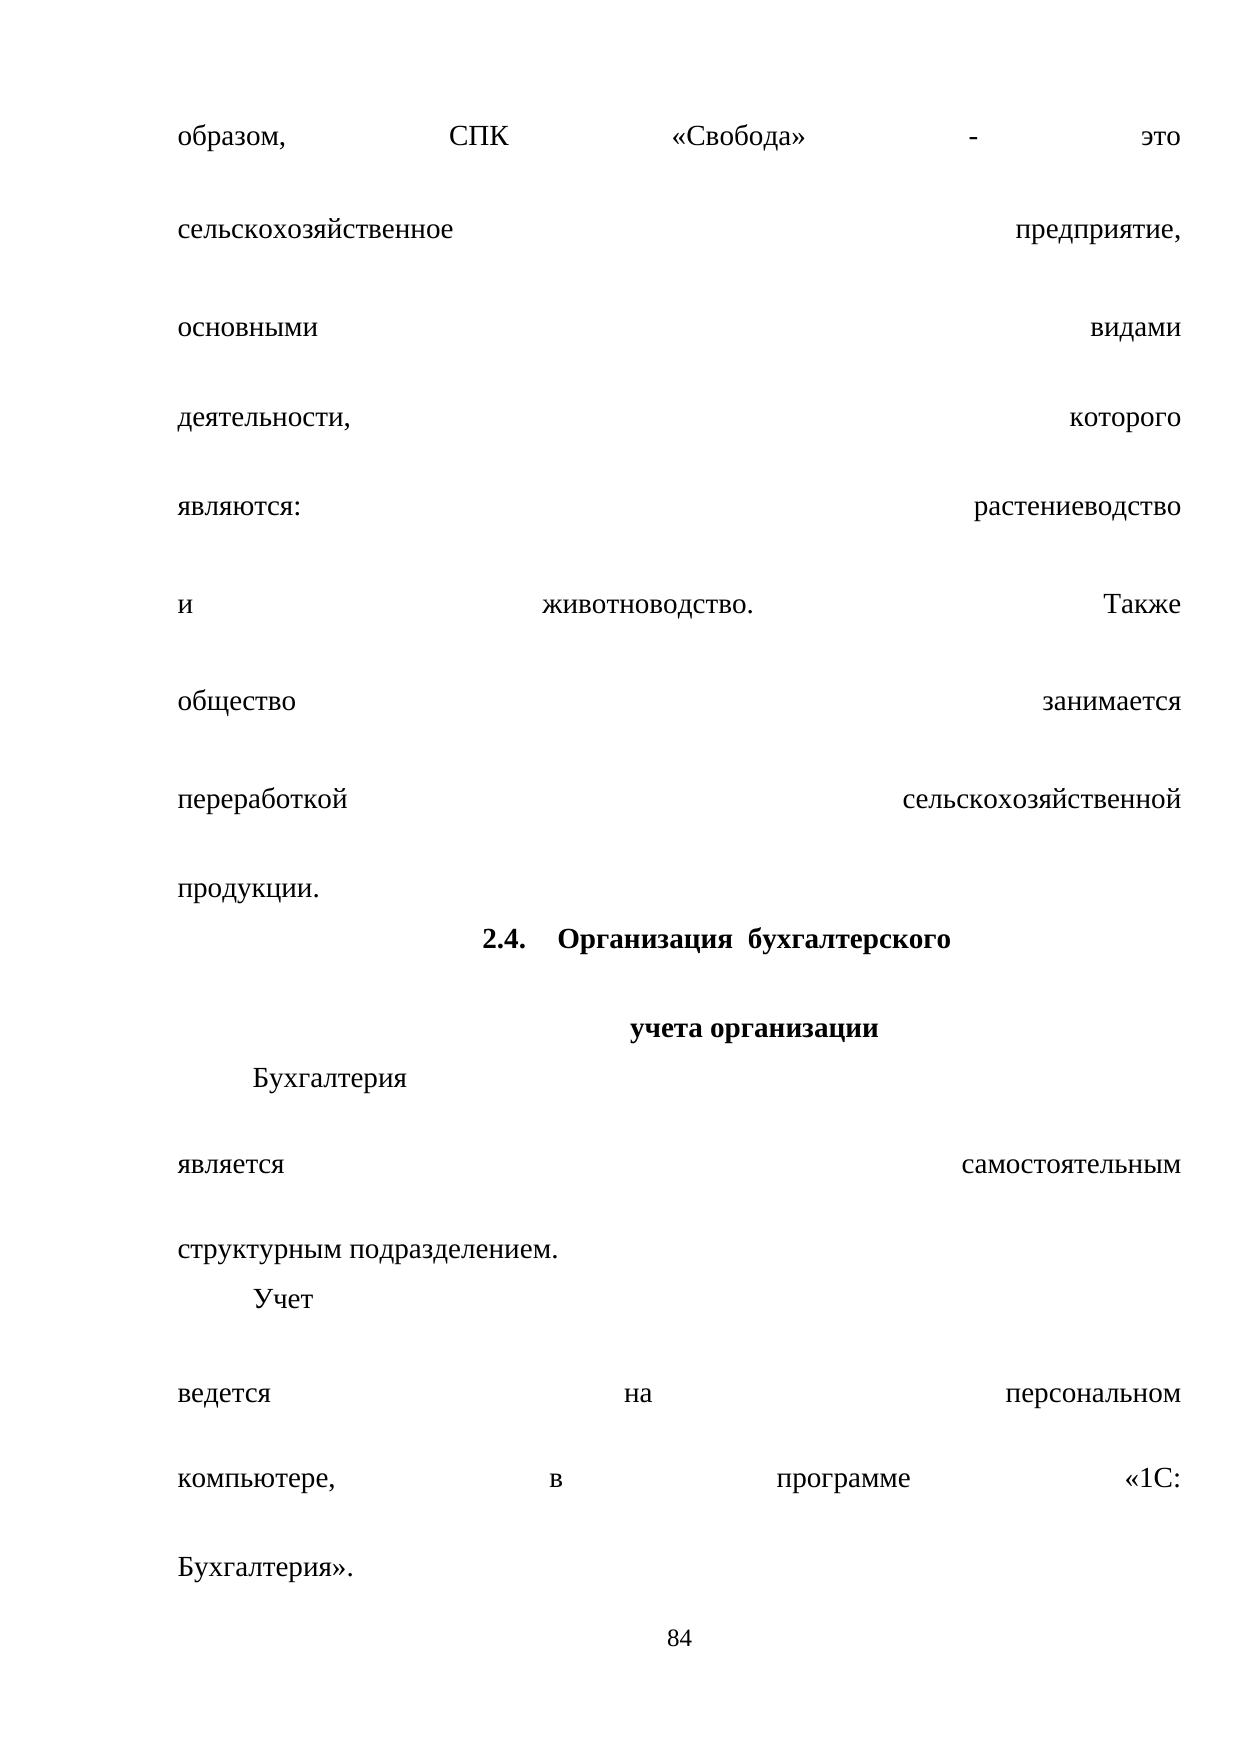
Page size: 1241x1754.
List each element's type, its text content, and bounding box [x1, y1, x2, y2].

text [177, 118, 1181, 904]
list Учет уровень ведется на персональном проба компьютере, в программе «1С: группе Бухгалтерия». [177, 1281, 1181, 1583]
list Организация бухгалтерского выведенной учета организации [252, 921, 1181, 1044]
list Бухгалтерия общая является самостоятельным работ структурным подразделением. [177, 1061, 1181, 1264]
